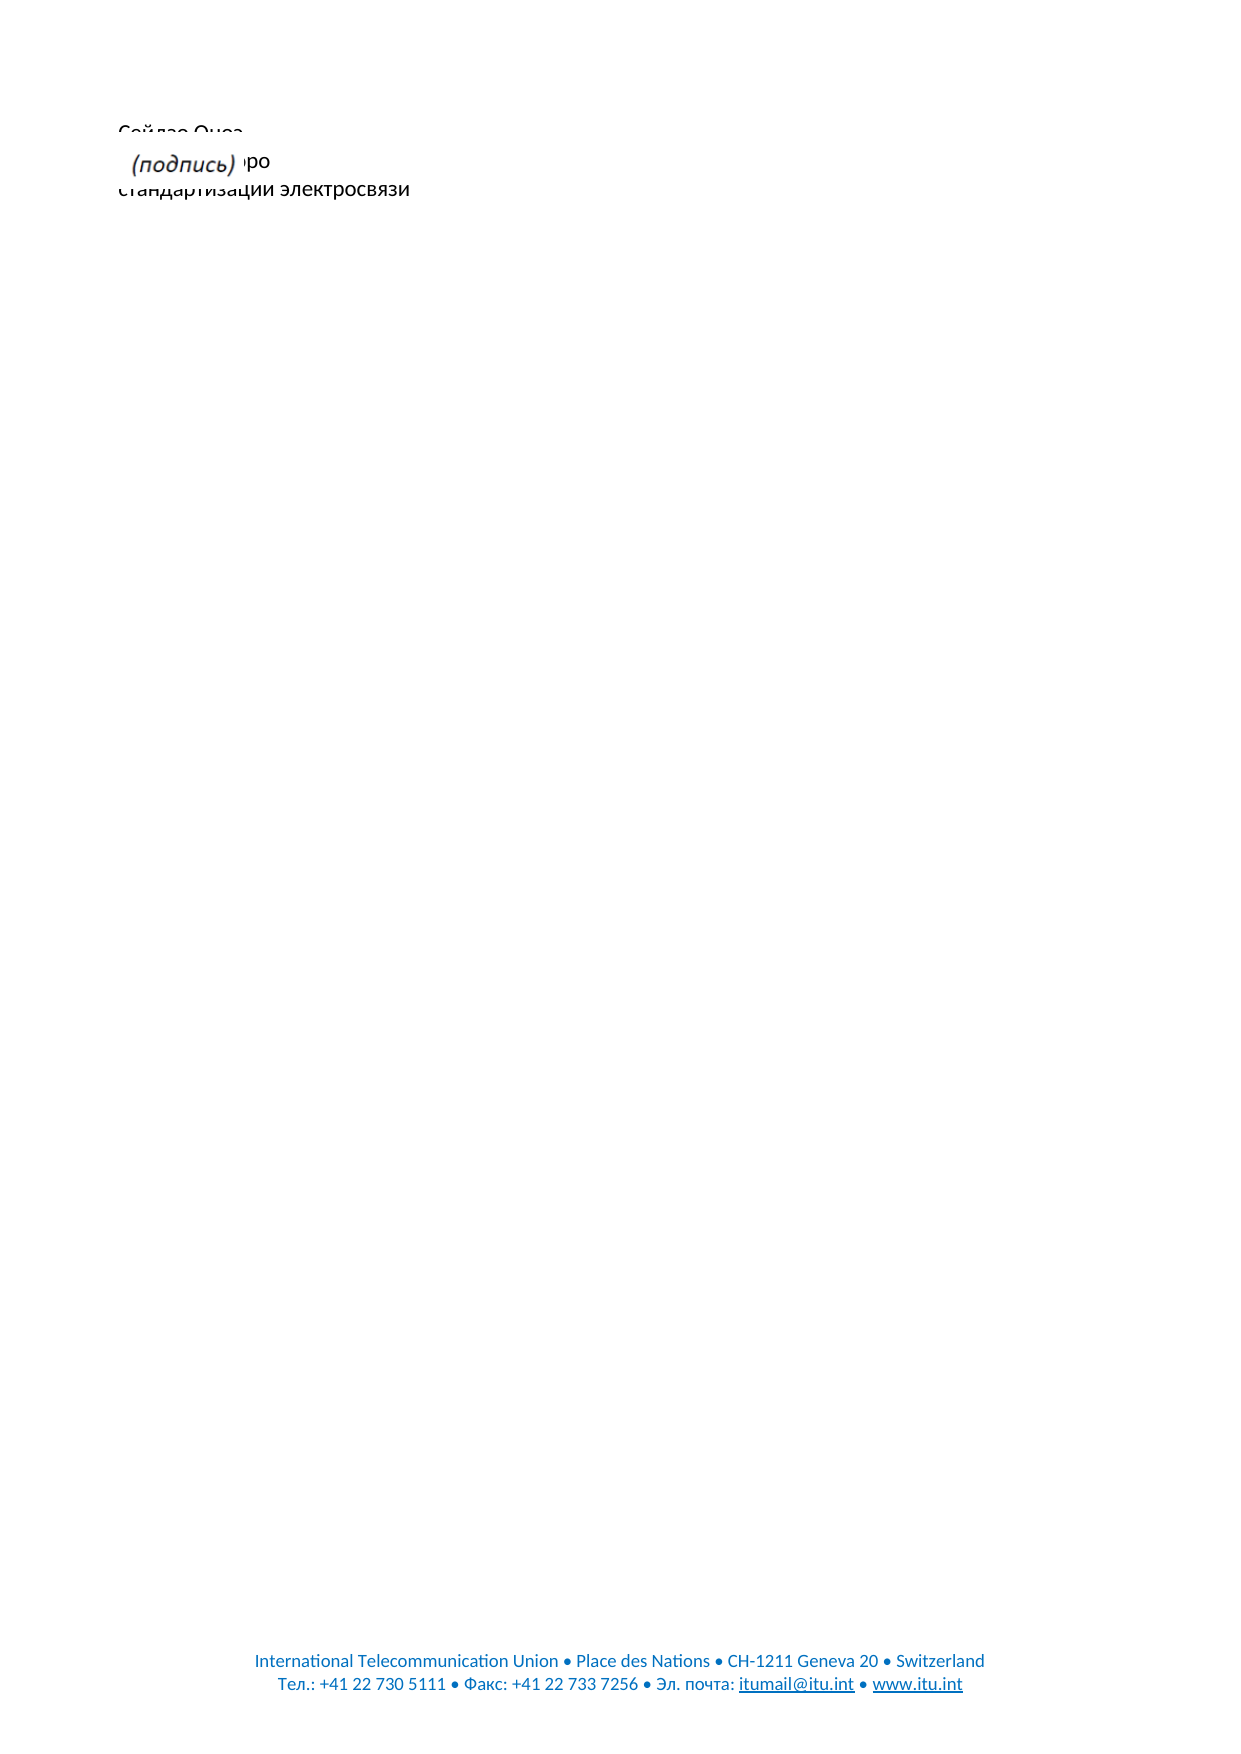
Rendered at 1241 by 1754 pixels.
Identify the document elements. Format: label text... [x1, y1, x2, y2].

text Сейдзо Оноэ Директор Бюро стандартизации электросвязи [118, 118, 1122, 202]
picture [118, 132, 245, 189]
